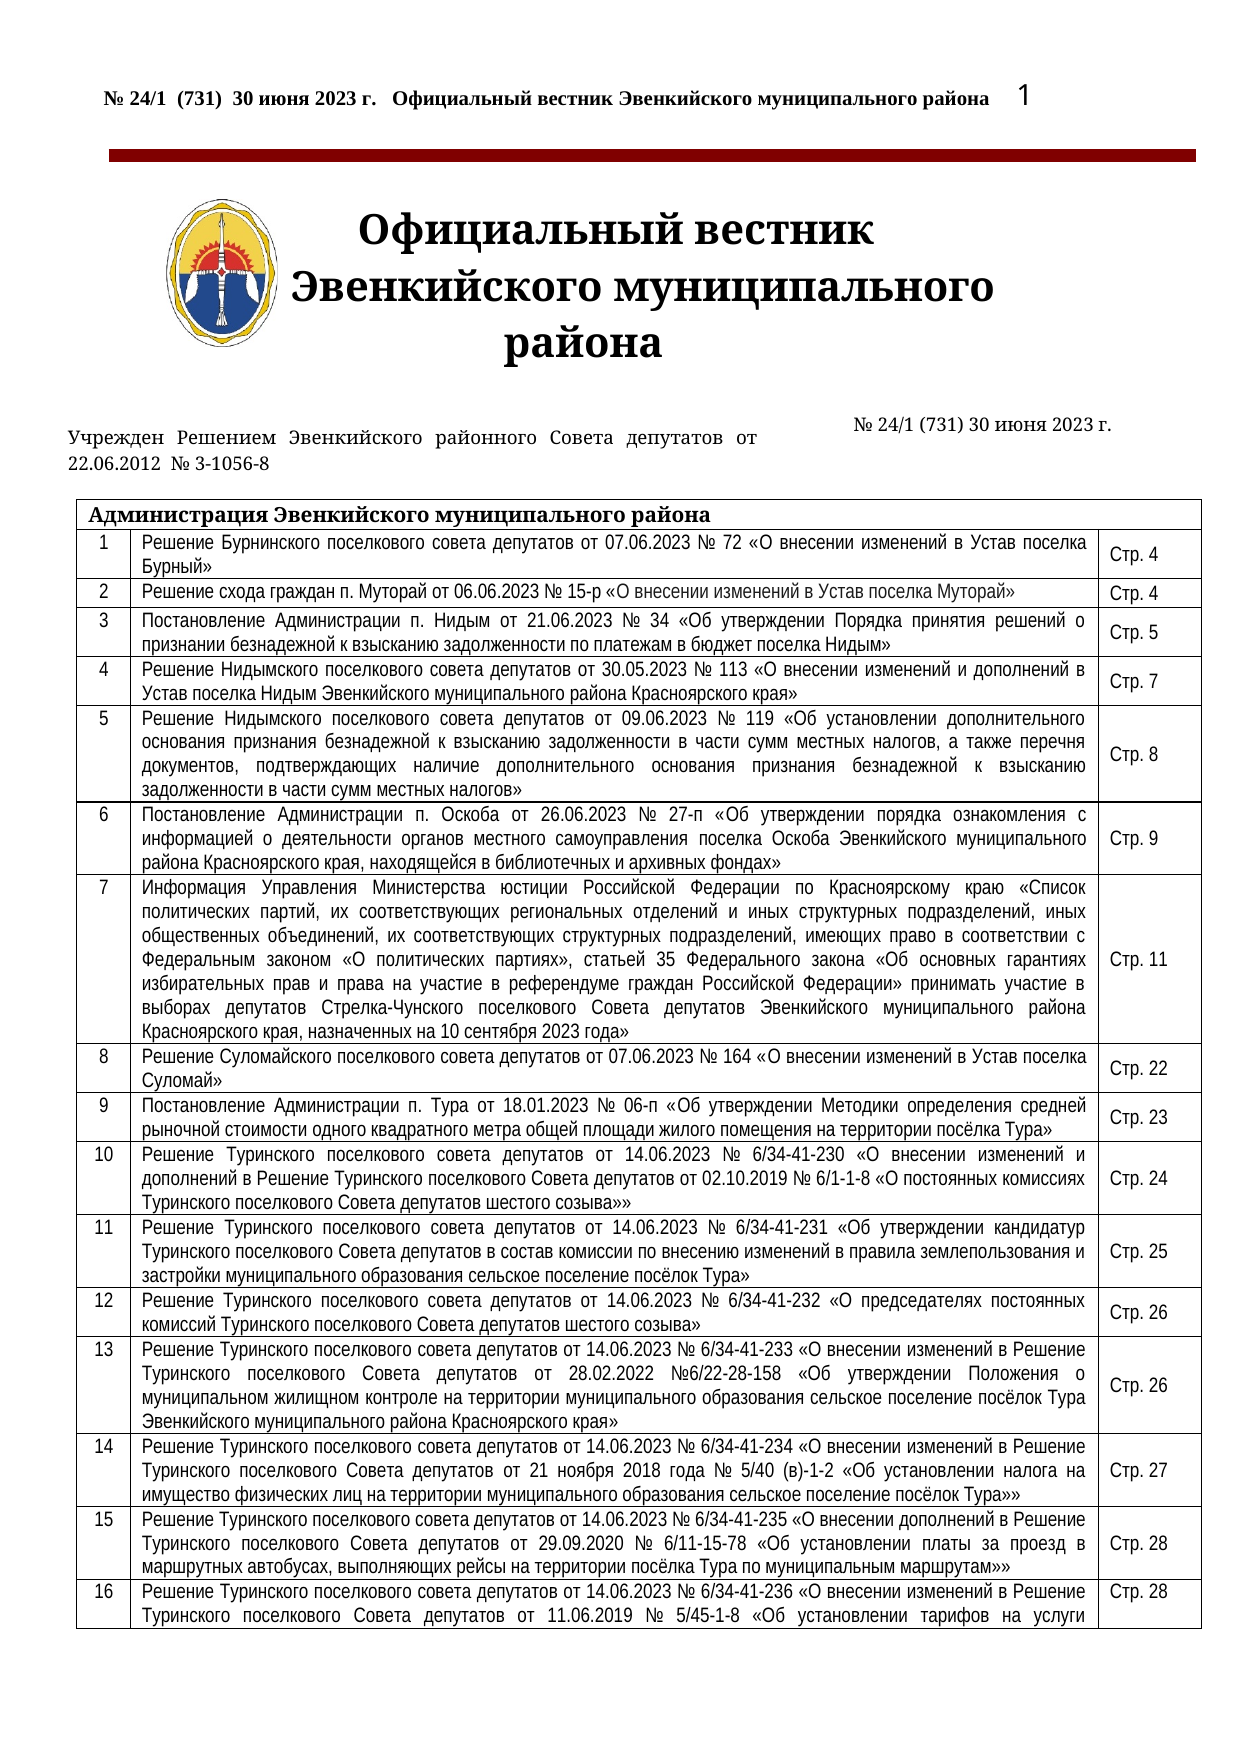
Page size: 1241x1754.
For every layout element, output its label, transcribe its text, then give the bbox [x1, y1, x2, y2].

table_cell 2 [77, 579, 130, 607]
table_cell Решение Туринского поселкового совета депутатов от 14.06.2023 № 6/34-41-233 «О внесении изменений в Решение Туринского поселкового Совета депутатов от 28.02.2022 №6/22-28-158 «Об утверждении Положения о муниципальном жилищном контроле на территории муниципального образования сельское поселение посёлок Тура Эвенкийского муниципального района Красноярского края» [131, 1337, 1098, 1433]
table_cell Информация Управления Министерства юстиции Российской Федерации по Красноярскому краю «Список политических партий, их соответствующих региональных отделений и иных структурных подразделений, иных общественных объединений, их соответствующих структурных подразделений, имеющих право в соответствии с Федеральным законом «О политических партиях», статьей 35 Федерального закона «Об основных гарантиях избирательных прав и права на участие в референдуме граждан Российской Федерации» принимать участие в выборах депутатов Стрелка-Чунского поселкового Совета депутатов Эвенкийского муниципального района Красноярского края, назначенных на 10 сентября 2023 года» [131, 875, 1098, 1043]
table_cell 15 [77, 1507, 130, 1578]
table_cell 8 [77, 1044, 130, 1092]
table_cell 5 [77, 706, 130, 801]
text Эвенкийского муниципального района [148, 257, 1019, 370]
table_cell Решение Туринского поселкового совета депутатов от 14.06.2023 № 6/34-41-231 «Об утверждении кандидатур Туринского поселкового Совета депутатов в состав комиссии по внесению изменений в правила землепользования и застройки муниципального образования сельское поселение посёлок Тура» [131, 1215, 1098, 1287]
table_cell Решение Туринского поселкового совета депутатов от 14.06.2023 № 6/34-41-230 «О внесении изменений и дополнений в Решение Туринского поселкового Совета депутатов от 02.10.2019 № 6/1-1-8 «О постоянных комиссиях Туринского поселкового Совета депутатов шестого созыва»» [131, 1142, 1098, 1214]
table_cell Стр. 22 [1099, 1044, 1201, 1092]
table_cell Постановление Администрации п. Оскоба от 26.06.2023 № 27-п «Об утверждении порядка ознакомления с информацией о деятельности органов местного самоуправления поселка Оскоба Эвенкийского муниципального района Красноярского края, находящейся в библиотечных и архивных фондах» [131, 803, 1098, 874]
table_cell 7 [77, 875, 130, 1043]
table_cell Решение Суломайского поселкового совета депутатов от 07.06.2023 № 164 «О внесении изменений в Устав поселка Суломай» [131, 1044, 1098, 1092]
table_cell Стр. 4 [1099, 530, 1201, 578]
table_cell Стр. 24 [1099, 1142, 1201, 1214]
table_cell Стр. 8 [1099, 706, 1201, 801]
table_cell Стр. 25 [1099, 1215, 1201, 1287]
table_cell 1 [77, 530, 130, 578]
table_cell 16 [77, 1580, 130, 1627]
table_cell 12 [77, 1288, 130, 1336]
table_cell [131, 1580, 1098, 1627]
table_cell Постановление Администрации п. Нидым от 21.06.2023 № 34 «Об утверждении Порядка принятия решений о признании безнадежной к взысканию задолженности по платежам в бюджет поселка Нидым» [131, 608, 1098, 656]
table_cell Стр. 4 [1099, 579, 1201, 607]
table_header Учрежден Решением Эвенкийского районного Совета депутатов от 22.06.2012 № 3-1056-8 [56, 399, 769, 475]
table_cell Стр. 28 [1099, 1507, 1201, 1578]
table_cell Решение Туринского поселкового совета депутатов от 14.06.2023 № 6/34-41-232 «О председателях постоянных комиссий Туринского поселкового Совета депутатов шестого созыва» [131, 1288, 1098, 1336]
table_cell 9 [77, 1093, 130, 1141]
table_cell 13 [77, 1337, 130, 1433]
table_cell Стр. 28 [1099, 1580, 1201, 1627]
table_cell Стр. 9 [1099, 803, 1201, 874]
table_cell Стр. 26 [1099, 1337, 1201, 1433]
text Официальный вестник [148, 200, 1019, 257]
table_cell Стр. 23 [1099, 1093, 1201, 1141]
table_cell Решение схода граждан п. Муторай от 06.06.2023 № 15-р «О внесении изменений в Устав поселка Муторай» [131, 579, 1098, 607]
table_cell Решение Туринского поселкового совета депутатов от 14.06.2023 № 6/34-41-235 «О внесении дополнений в Решение Туринского поселкового Совета депутатов от 29.09.2020 № 6/11-15-78 «Об установлении платы за проезд в маршрутных автобусах, выполняющих рейсы на территории посёлка Тура по муниципальным маршрутам»» [131, 1507, 1098, 1578]
table_cell Решение Нидымского поселкового совета депутатов от 30.05.2023 № 113 «О внесении изменений и дополнений в Устав поселка Нидым Эвенкийского муниципального района Красноярского края» [131, 657, 1098, 704]
table_cell Решение Бурнинского поселкового совета депутатов от 07.06.2023 № 72 «О внесении изменений в Устав поселка Бурный» [131, 530, 1098, 578]
table_cell Стр. 27 [1099, 1434, 1201, 1506]
table_cell Решение Туринского поселкового совета депутатов от 14.06.2023 № 6/34-41-234 «О внесении изменений в Решение Туринского поселкового Совета депутатов от 21 ноября 2018 года № 5/40 (в)-1-2 «Об установлении налога на имущество физических лиц на территории муниципального образования сельское поселение посёлок Тура»» [131, 1434, 1098, 1506]
table_cell 3 [77, 608, 130, 656]
table_cell Стр. 5 [1099, 608, 1201, 656]
table_cell 14 [77, 1434, 130, 1506]
table_cell 6 [77, 803, 130, 874]
table_header Администрация Эвенкийского муниципального района [77, 500, 1201, 529]
table_cell 11 [77, 1215, 130, 1287]
table_cell Решение Нидымского поселкового совета депутатов от 09.06.2023 № 119 «Об установлении дополнительного основания признания безнадежной к взысканию задолженности в части сумм местных налогов, а также перечня документов, подтверждающих наличие дополнительного основания признания безнадежной к взысканию задолженности в части сумм местных налогов» [131, 706, 1098, 801]
table_cell Стр. 7 [1099, 657, 1201, 704]
table_cell 10 [77, 1142, 130, 1214]
table_header № 24/1 (731) 30 июня 2023 г. [769, 399, 1200, 475]
table_cell Стр. 11 [1099, 875, 1201, 1043]
table_cell Постановление Администрации п. Тура от 18.01.2023 № 06-п «Об утверждении Методики определения средней рыночной стоимости одного квадратного метра общей площади жилого помещения на территории посёлка Тура» [131, 1093, 1098, 1141]
table_cell 4 [77, 657, 130, 704]
table_cell Стр. 26 [1099, 1288, 1201, 1336]
